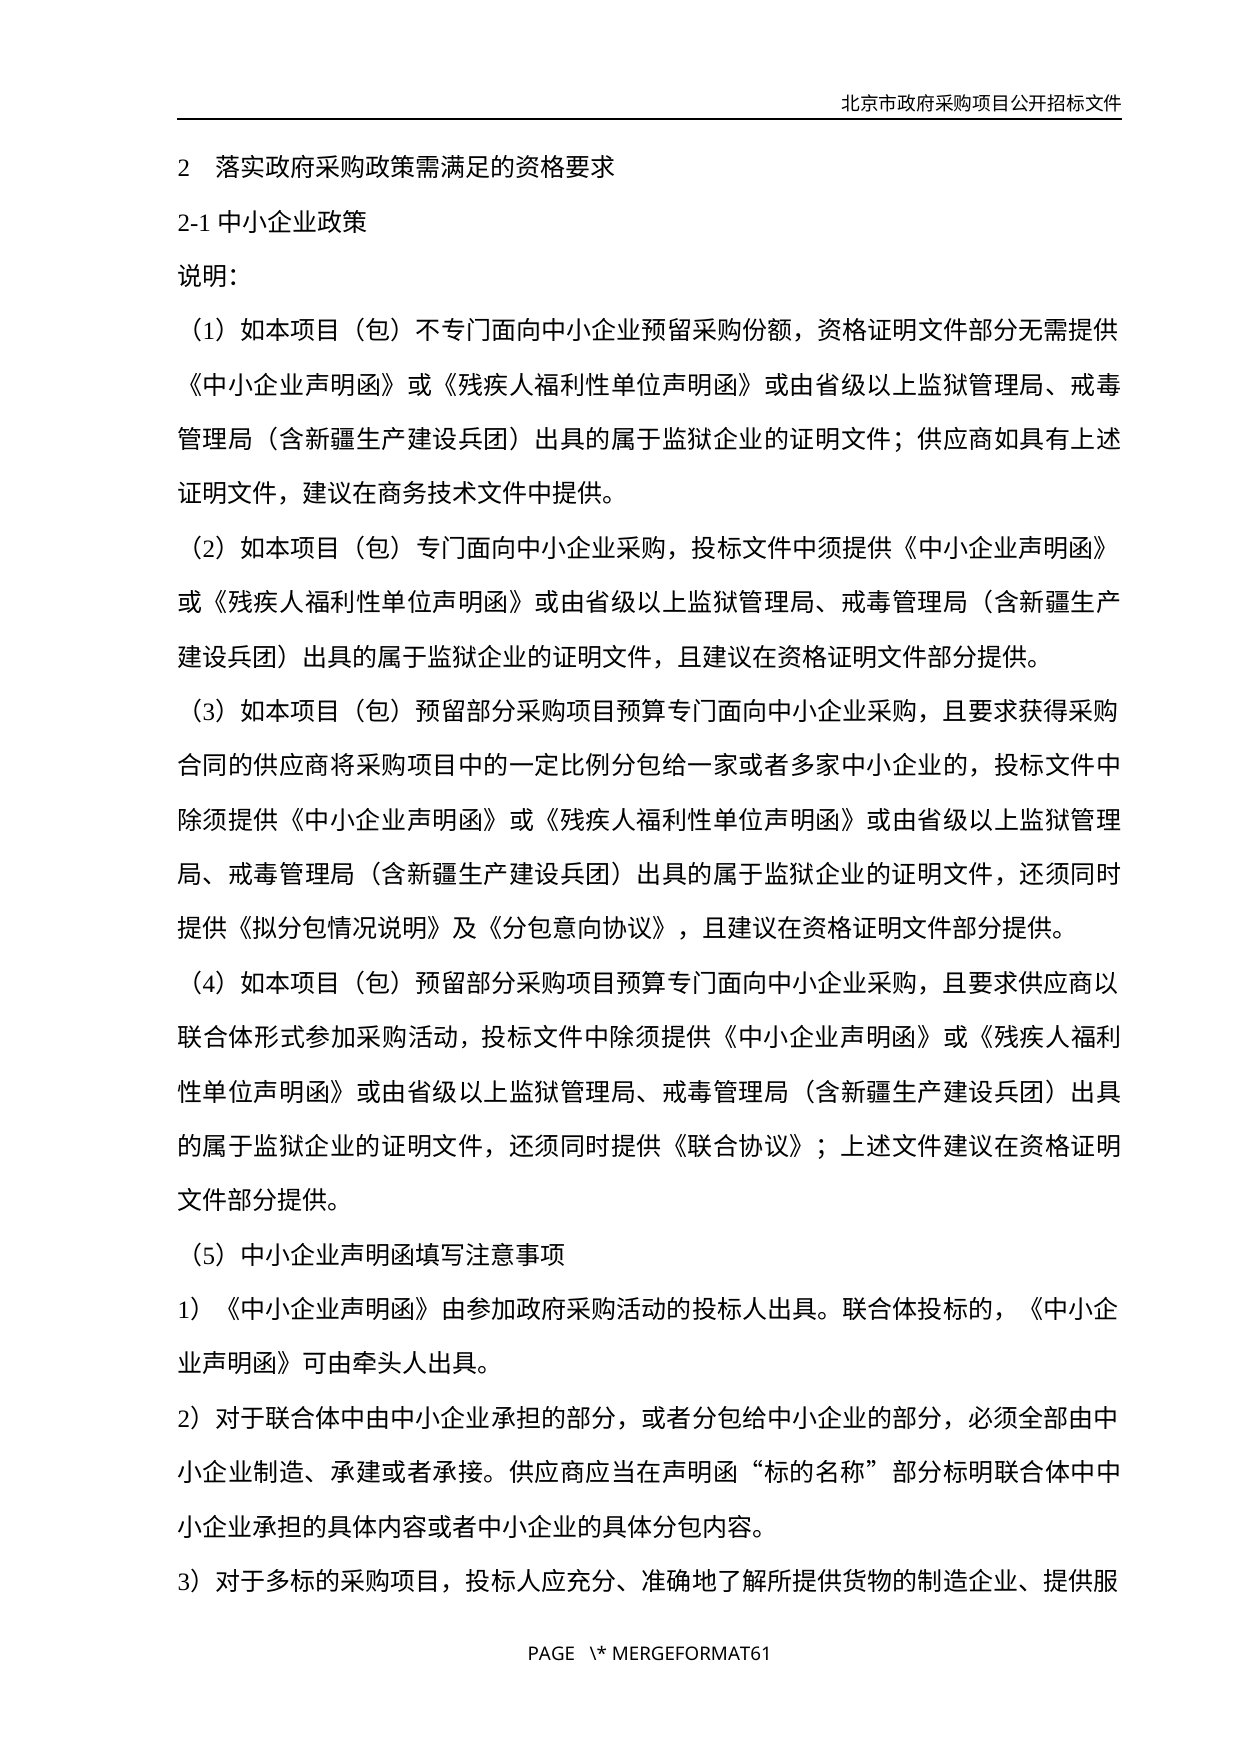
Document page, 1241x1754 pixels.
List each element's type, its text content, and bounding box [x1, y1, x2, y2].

text 2）对于联合体中由中小企业承担的部分，或者分包给中小企业的部分，必须全部由中小企业制造、承建或者承接。供应商应当在声明函“标的名称”部分标明联合体中中小企业承担的具体内容或者中小企业的具体分包内容。 [177, 1398, 1122, 1543]
text （3）如本项目（包）预留部分采购项目预算专门面向中小企业采购，且要求获得采购合同的供应商将采购项目中的一定比例分包给一家或者多家中小企业的，投标文件中除须提供《中小企业声明函》或《残疾人福利性单位声明函》或由省级以上监狱管理局、戒毒管理局（含新疆生产建设兵团）出具的属于监狱企业的证明文件，还须同时提供《拟分包情况说明》及《分包意向协议》，且建议在资格证明文件部分提供。 [177, 691, 1122, 945]
text 说明： [177, 256, 1122, 293]
text （2）如本项目（包）专门面向中小企业采购，投标文件中须提供《中小企业声明函》或《残疾人福利性单位声明函》或由省级以上监狱管理局、戒毒管理局（含新疆生产建设兵团）出具的属于监狱企业的证明文件，且建议在资格证明文件部分提供。 [177, 528, 1122, 673]
text 2-1 中小企业政策 [177, 202, 1122, 238]
text （4）如本项目（包）预留部分采购项目预算专门面向中小企业采购，且要求供应商以联合体形式参加采购活动，投标文件中除须提供《中小企业声明函》或《残疾人福利性单位声明函》或由省级以上监狱管理局、戒毒管理局（含新疆生产建设兵团）出具的属于监狱企业的证明文件，还须同时提供《联合协议》；上述文件建议在资格证明文件部分提供。 [177, 963, 1122, 1217]
text （1）如本项目（包）不专门面向中小企业预留采购份额，资格证明文件部分无需提供《中小企业声明函》或《残疾人福利性单位声明函》或由省级以上监狱管理局、戒毒管理局（含新疆生产建设兵团）出具的属于监狱企业的证明文件；供应商如具有上述证明文件，建议在商务技术文件中提供。 [177, 311, 1122, 510]
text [177, 1561, 1122, 1598]
text （5）中小企业声明函填写注意事项 [177, 1235, 1122, 1271]
list 落实政府采购政策需满足的资格要求 [177, 148, 1122, 184]
text 1）《中小企业声明函》由参加政府采购活动的投标人出具。联合体投标的，《中小企业声明函》可由牵头人出具。 [177, 1289, 1122, 1380]
